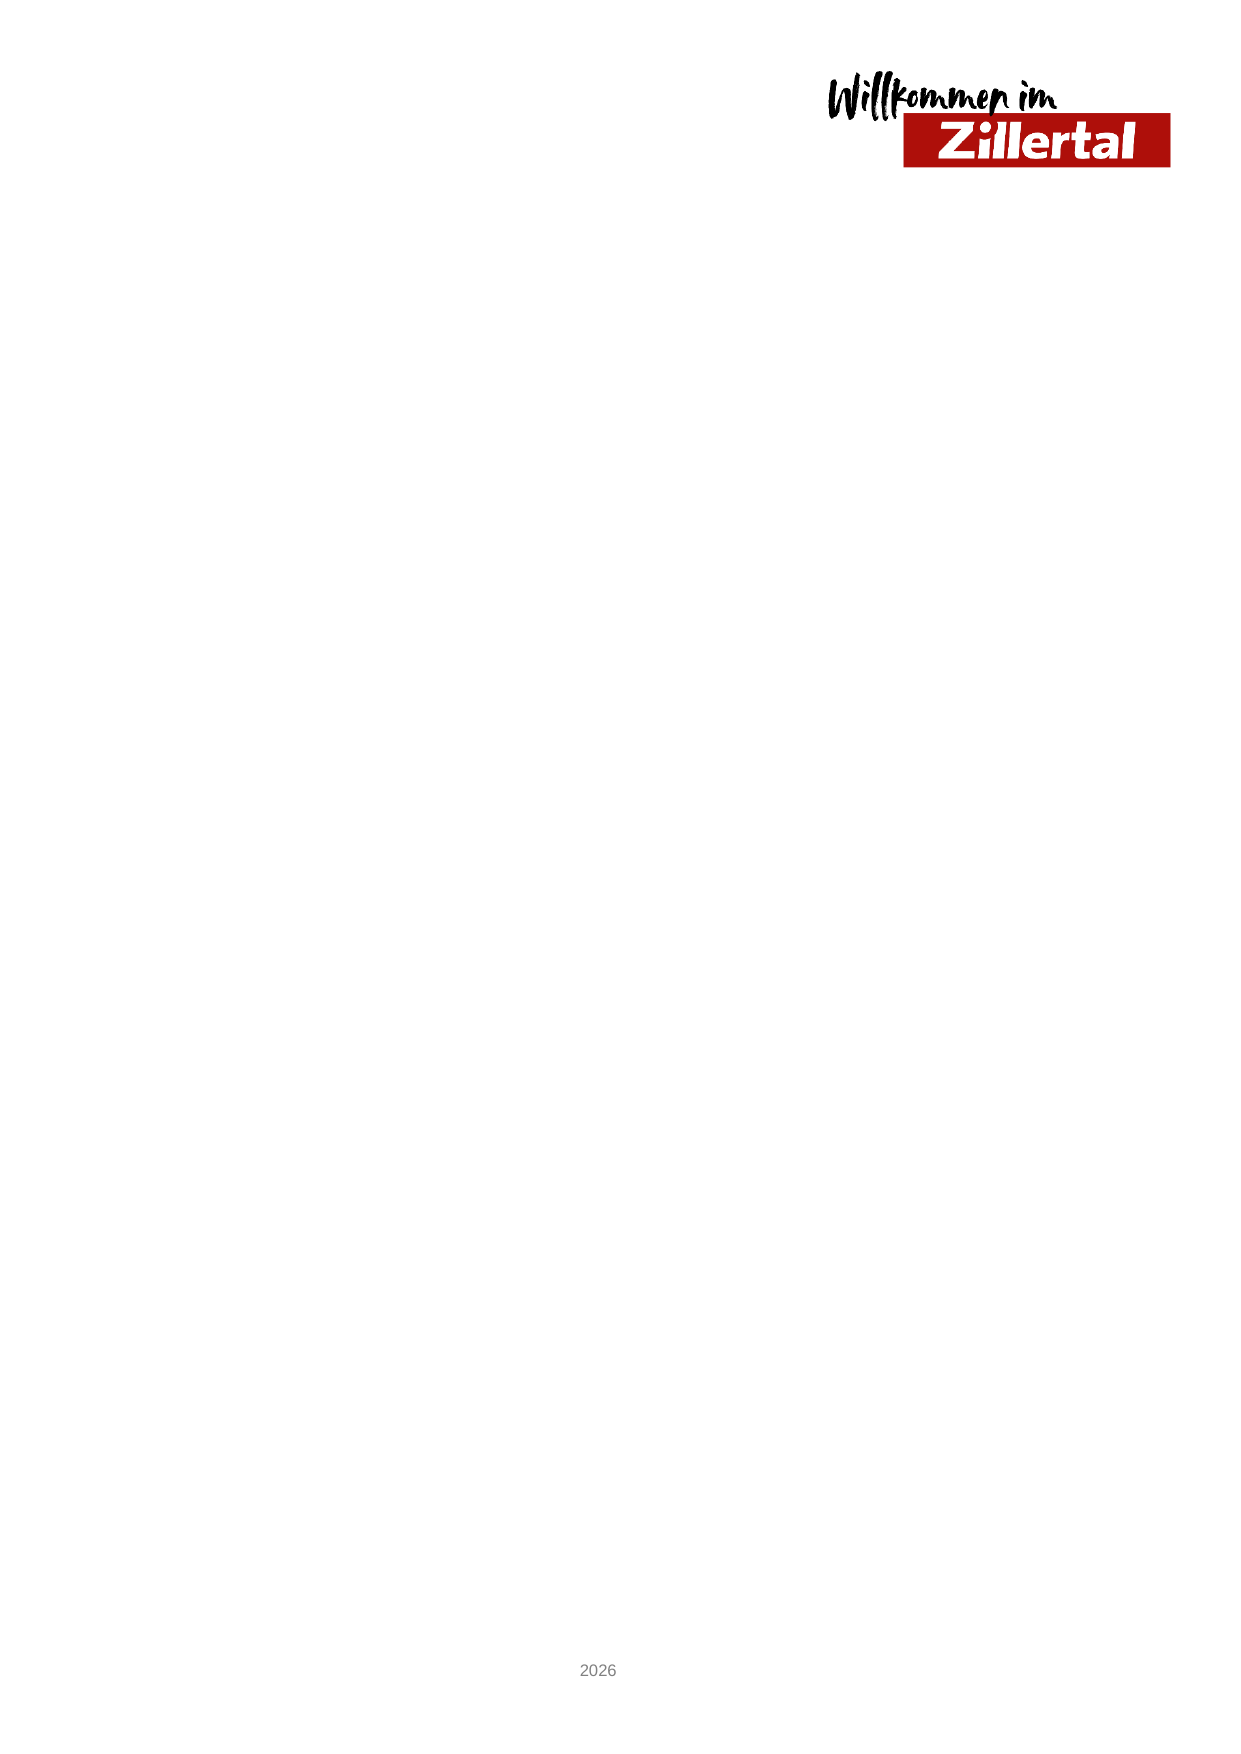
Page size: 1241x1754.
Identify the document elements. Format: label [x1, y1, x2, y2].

picture [0, 0, 1241, 237]
